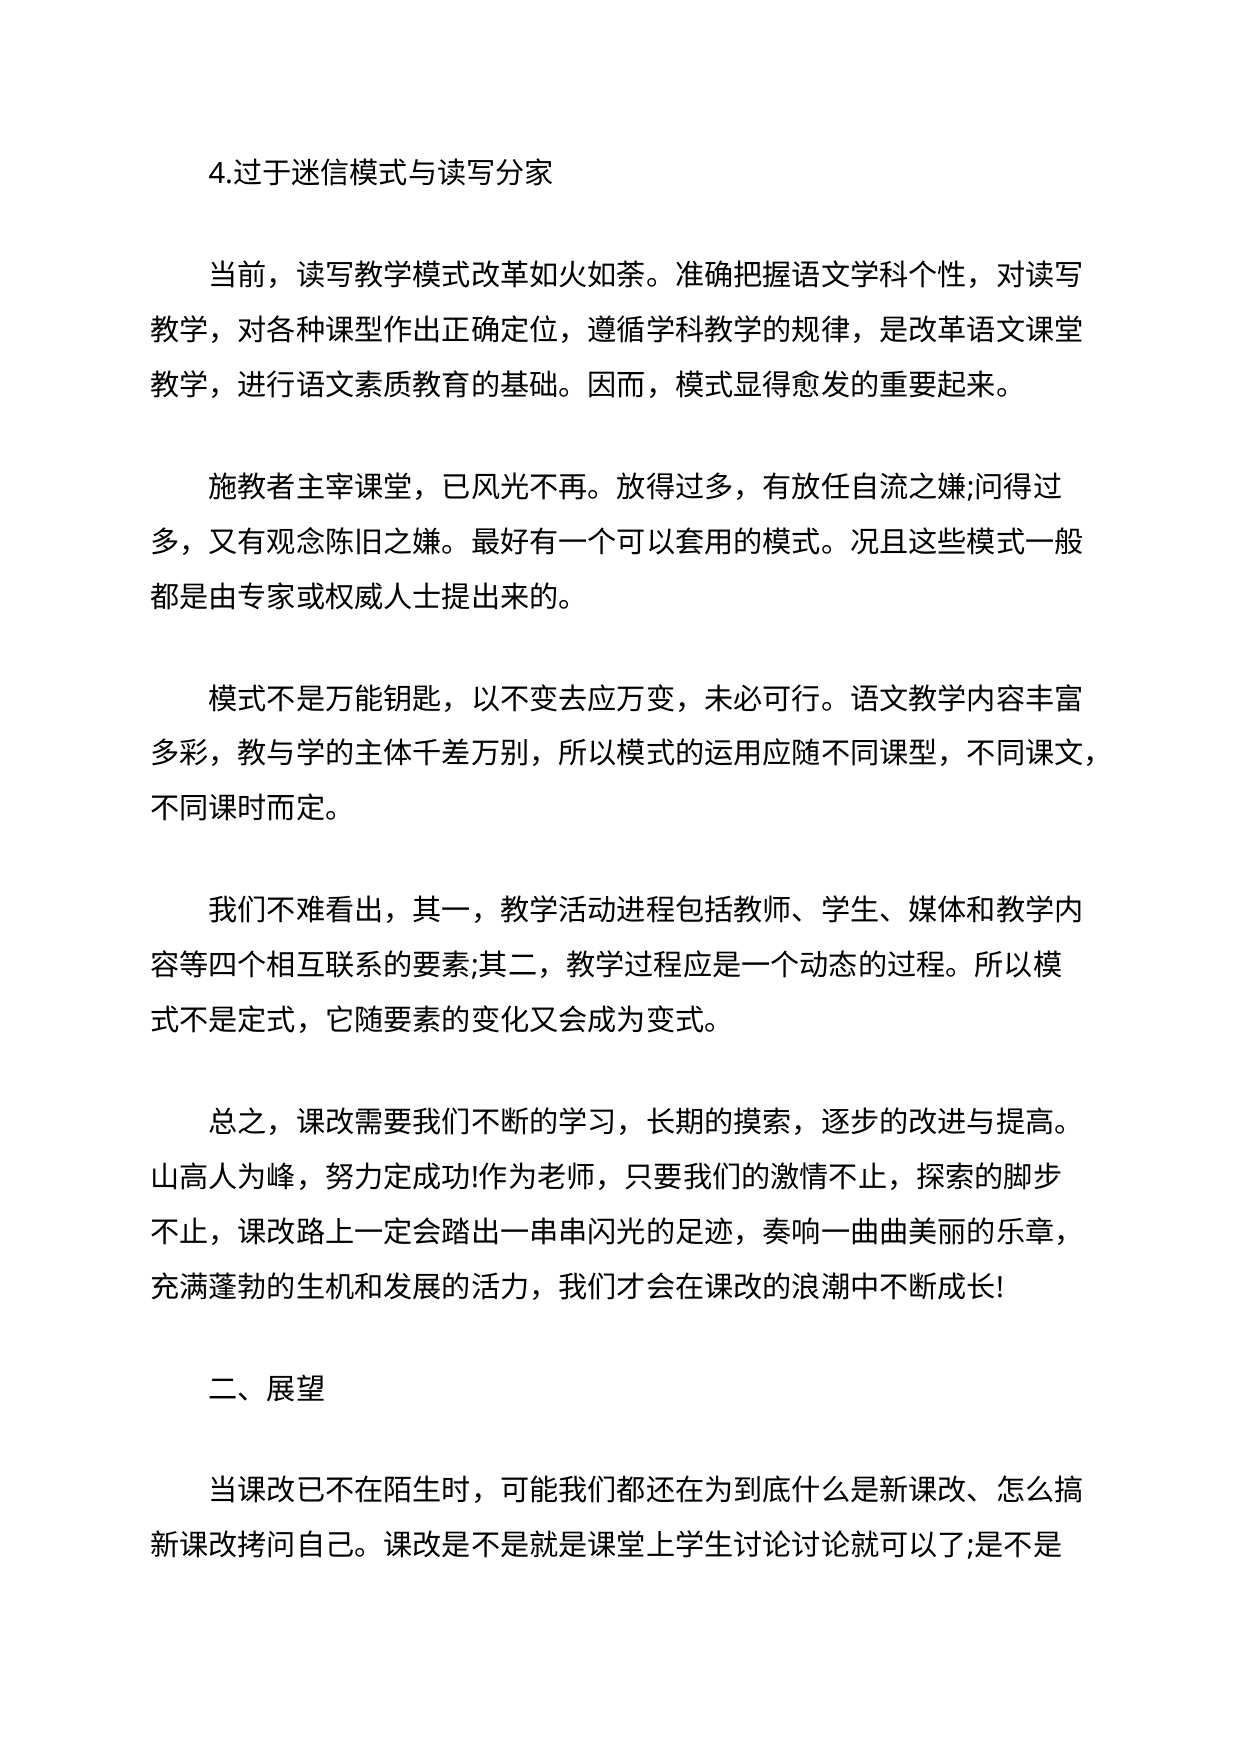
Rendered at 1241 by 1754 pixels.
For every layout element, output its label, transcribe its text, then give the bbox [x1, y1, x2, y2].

text 当前，读写教学模式改革如火如荼。准确把握语文学科个性，对读写教学，对各种课型作出正确定位，遵循学科教学的规律，是改革语文课堂教学，进行语文素质教育的基础。因而，模式显得愈发的重要起来。 [150, 252, 1090, 404]
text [150, 1467, 1090, 1564]
text 施教者主宰课堂，已风光不再。放得过多，有放任自流之嫌;问得过多，又有观念陈旧之嫌。最好有一个可以套用的模式。况且这些模式一般都是由专家或权威人士提出来的。 [150, 463, 1090, 616]
text 4.过于迷信模式与读写分家 [150, 150, 1090, 192]
text 二、展望 [150, 1365, 1090, 1407]
text 总之，课改需要我们不断的学习，长期的摸索，逐步的改进与提高。山高人为峰，努力定成功!作为老师，只要我们的激情不止，探索的脚步不止，课改路上一定会踏出一串串闪光的足迹，奏响一曲曲美丽的乐章，充满蓬勃的生机和发展的活力，我们才会在课改的浪潮中不断成长! [150, 1098, 1090, 1306]
text 我们不难看出，其一，教学活动进程包括教师、学生、媒体和教学内容等四个相互联系的要素;其二，教学过程应是一个动态的过程。所以模式不是定式，它随要素的变化又会成为变式。 [150, 887, 1090, 1039]
text 模式不是万能钥匙，以不变去应万变，未必可行。语文教学内容丰富多彩，教与学的主体千差万别，所以模式的运用应随不同课型，不同课文，不同课时而定。 [150, 675, 1090, 827]
